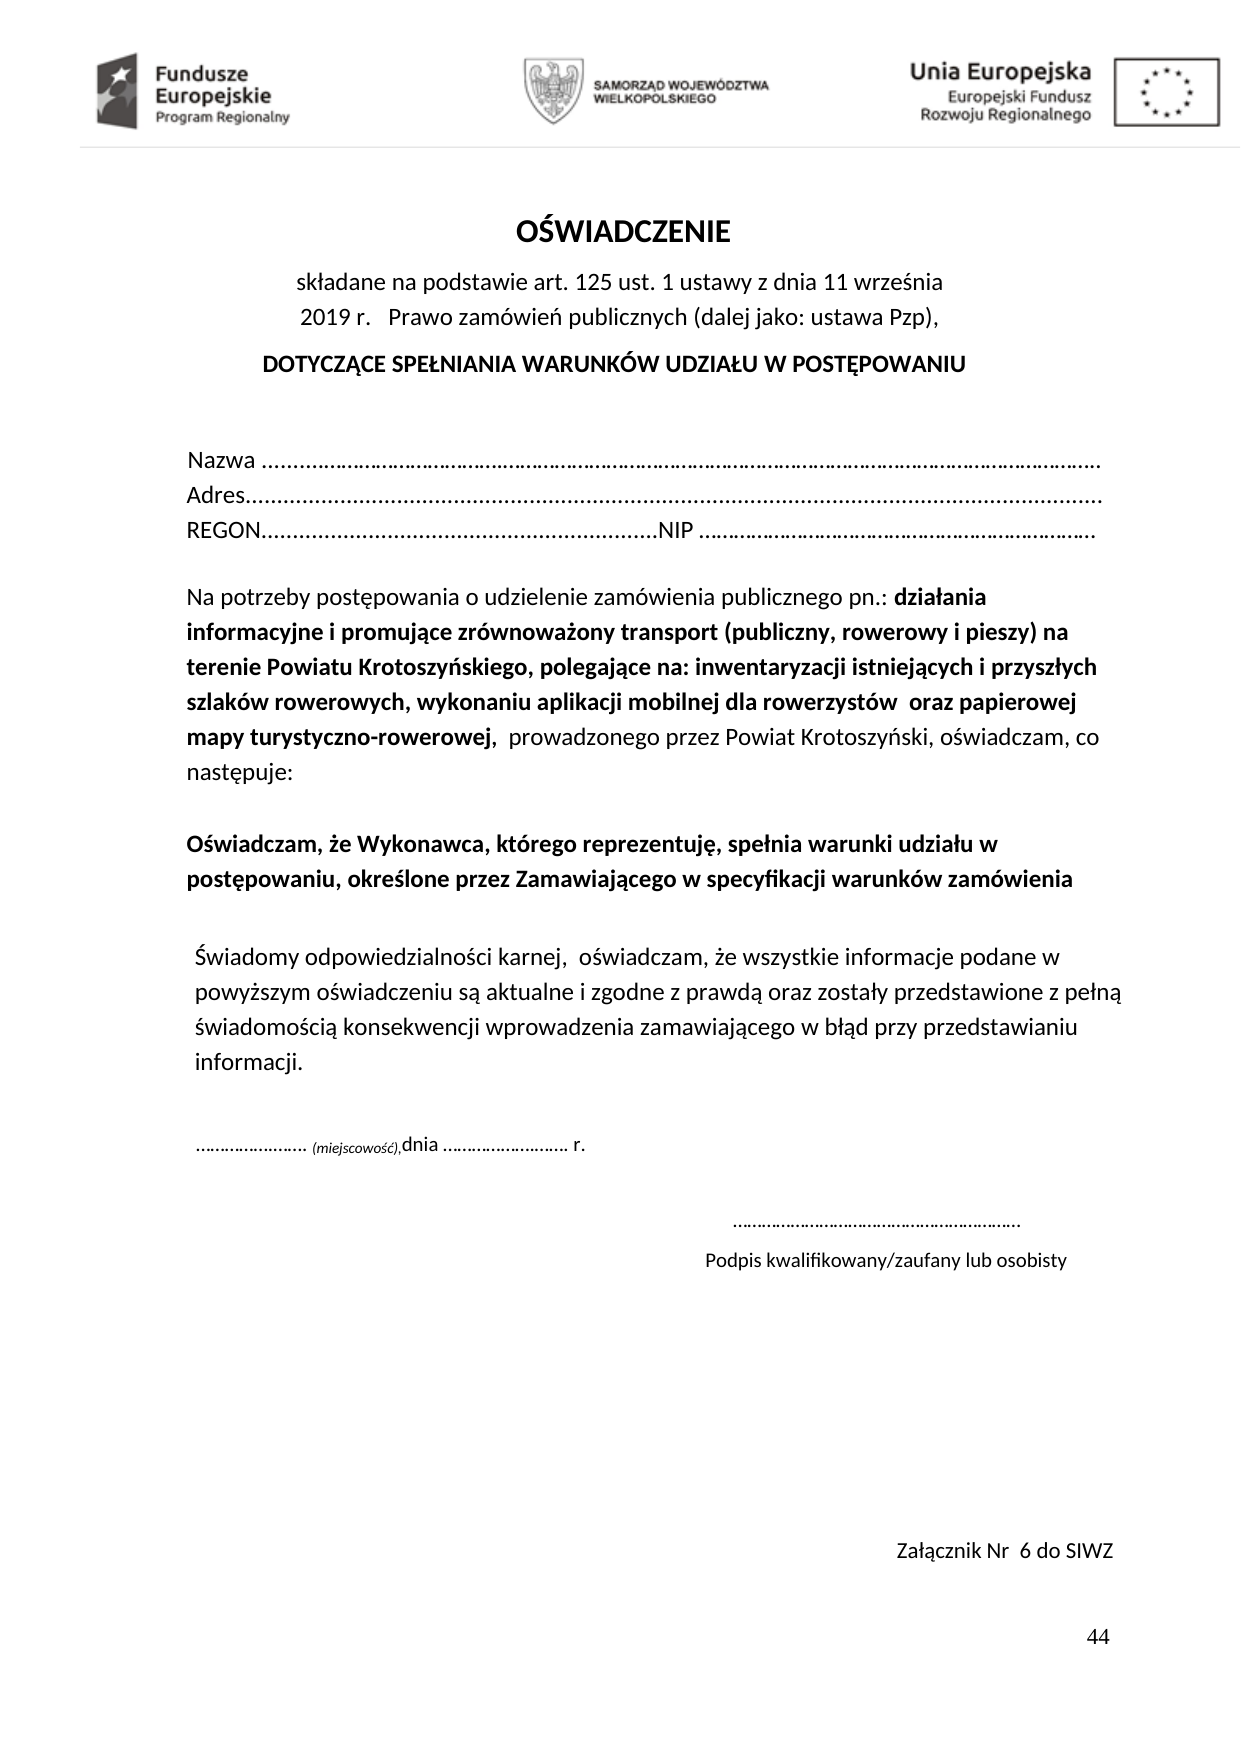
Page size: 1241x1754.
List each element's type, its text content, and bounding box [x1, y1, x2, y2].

list Świadomy odpowiedzialności karnej, oświadczam, że wszystkie informacje podane w powyższym oświadczeniu są aktualne i zgodne z prawdą oraz zostały przedstawione z pełną świadomością konsekwencji wprowadzenia zamawiającego w błąd przy przedstawianiu informacji. [194, 941, 1128, 1076]
text Na potrzeby postępowania o udzielenie zamówienia publicznego pn.: działania informacyjne i promujące zrównoważony transport (publiczny, rowerowy i pieszy) na terenie Powiatu Krotoszyńskiego, polegające na: inwentaryzacji istniejących i przyszłych szlaków rowerowych, wykonaniu aplikacji mobilnej dla rowerzystów oraz papierowej mapy turystyczno-rowerowej, prowadzonego przez Powiat Krotoszyński, oświadczam, co następuje: [186, 582, 1128, 787]
text …………………………………………………… [118, 1207, 1128, 1232]
text …………….……. (miejscowość),dnia ……………….……. r. [119, 1126, 1128, 1158]
text DOTYCZĄCE SPEŁNIANIA WARUNKÓW UDZIAŁU W POSTĘPOWANIU [112, 348, 1116, 378]
list Nazwa ..........………………………….………………………………………………………………………………………….. [187, 444, 1116, 475]
text składane na podstawie art. 125 ust. 1 ustawy z dnia 11 września 2019 r. Prawo zamówień publicznych (dalej jako: ustawa Pzp), [280, 266, 959, 331]
text Oświadczam, że Wykonawca, którego reprezentuję, spełnia warunki udziału w postępowaniu, określone przez Zamawiającego w specyfikacji warunków zamówienia [186, 828, 1109, 894]
text Adres........................................................................................................................................ [112, 479, 1116, 510]
picture [79, 37, 1241, 149]
text Podpis kwalifikowany/zaufany lub osobisty [644, 1247, 1125, 1273]
text REGON...............................................................NIP …………………………………………………………… [112, 514, 1116, 545]
text Załącznik Nr 6 do SIWZ [794, 1536, 1132, 1564]
text OŚWIADCZENIE [119, 210, 1128, 251]
